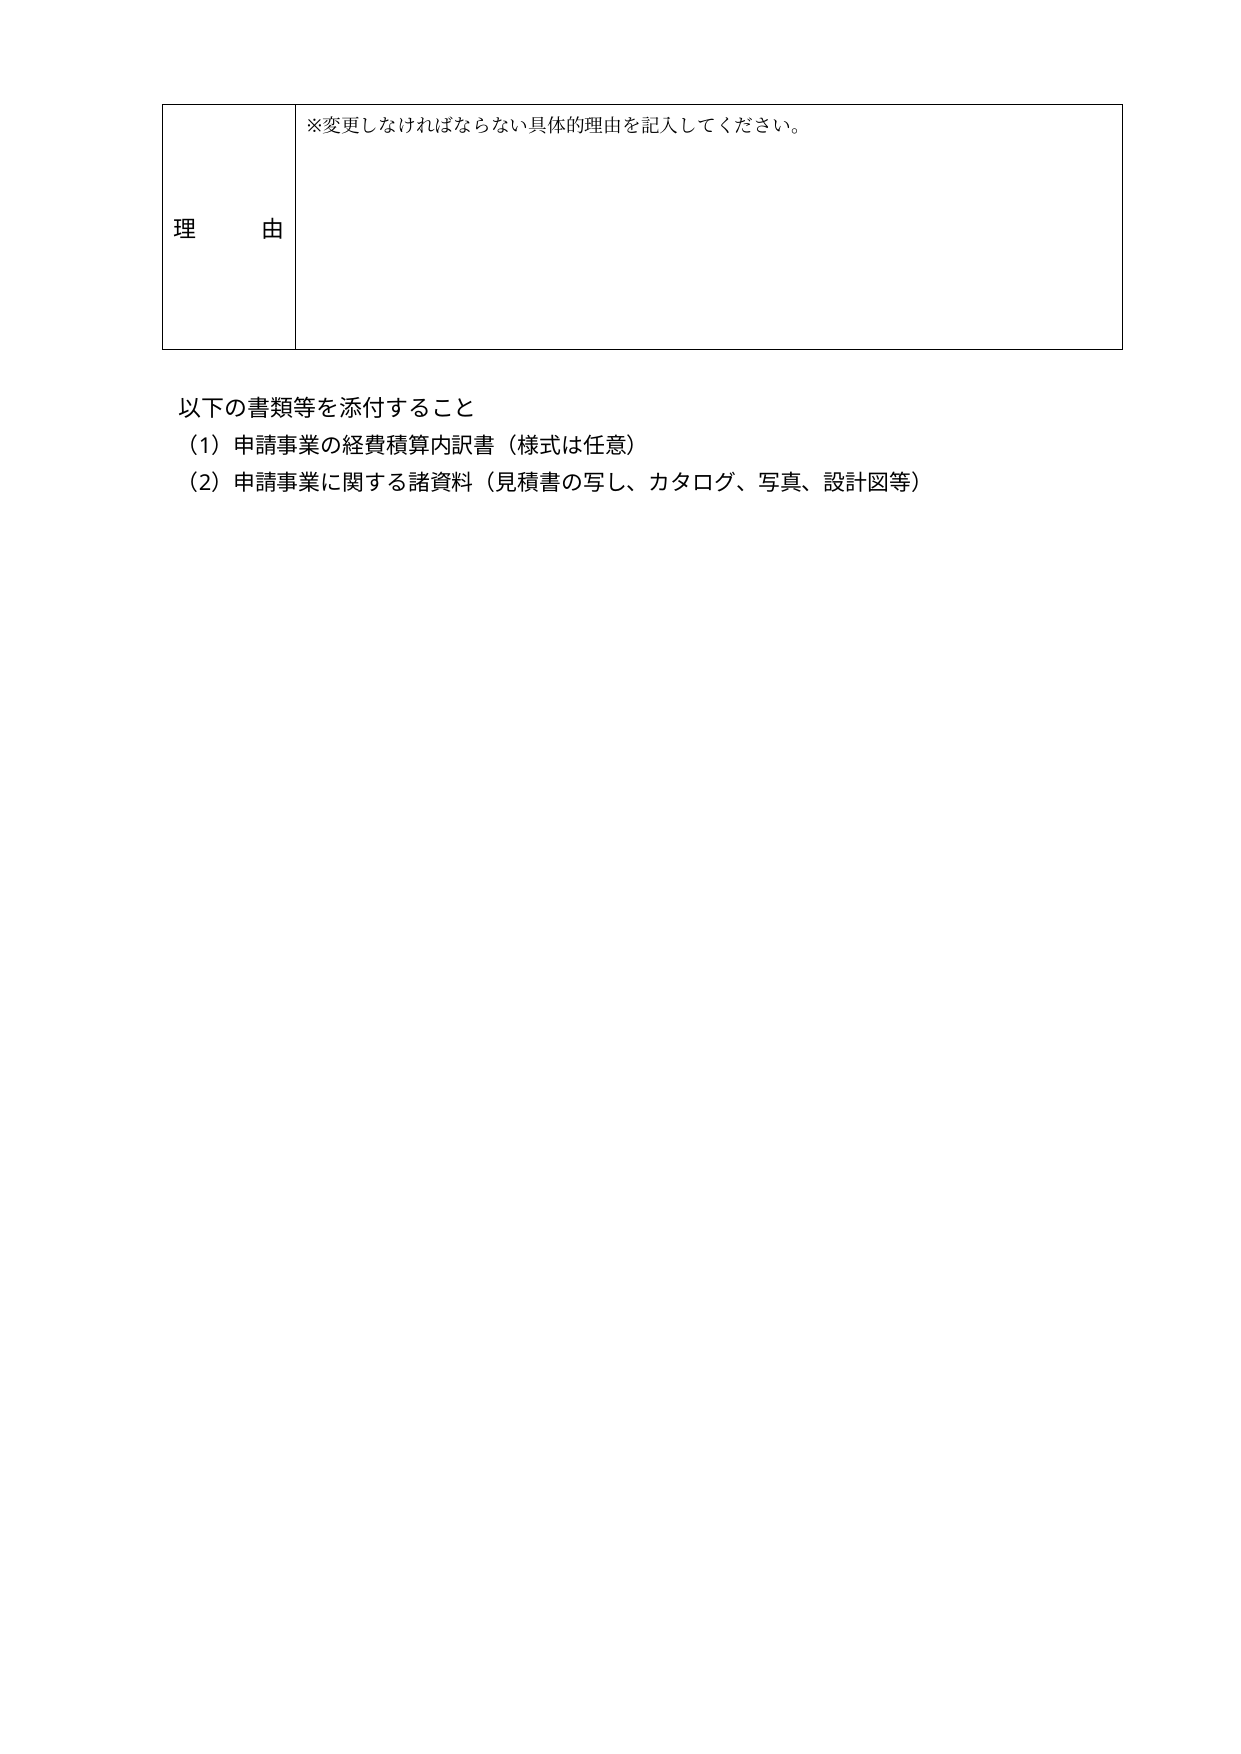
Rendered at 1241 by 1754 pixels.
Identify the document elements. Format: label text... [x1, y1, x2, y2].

text 以下の書類等を添付すること [133, 388, 1122, 425]
table_cell ※変更しなければならない具体的理由を記入してください。 [296, 105, 1122, 349]
text （1）申請事業の経費積算内訳書（様式は任意） [133, 425, 1122, 463]
table_cell 理由 [163, 105, 295, 349]
text （2）申請事業に関する諸資料（見積書の写し、カタログ、写真、設計図等） [133, 463, 1122, 500]
